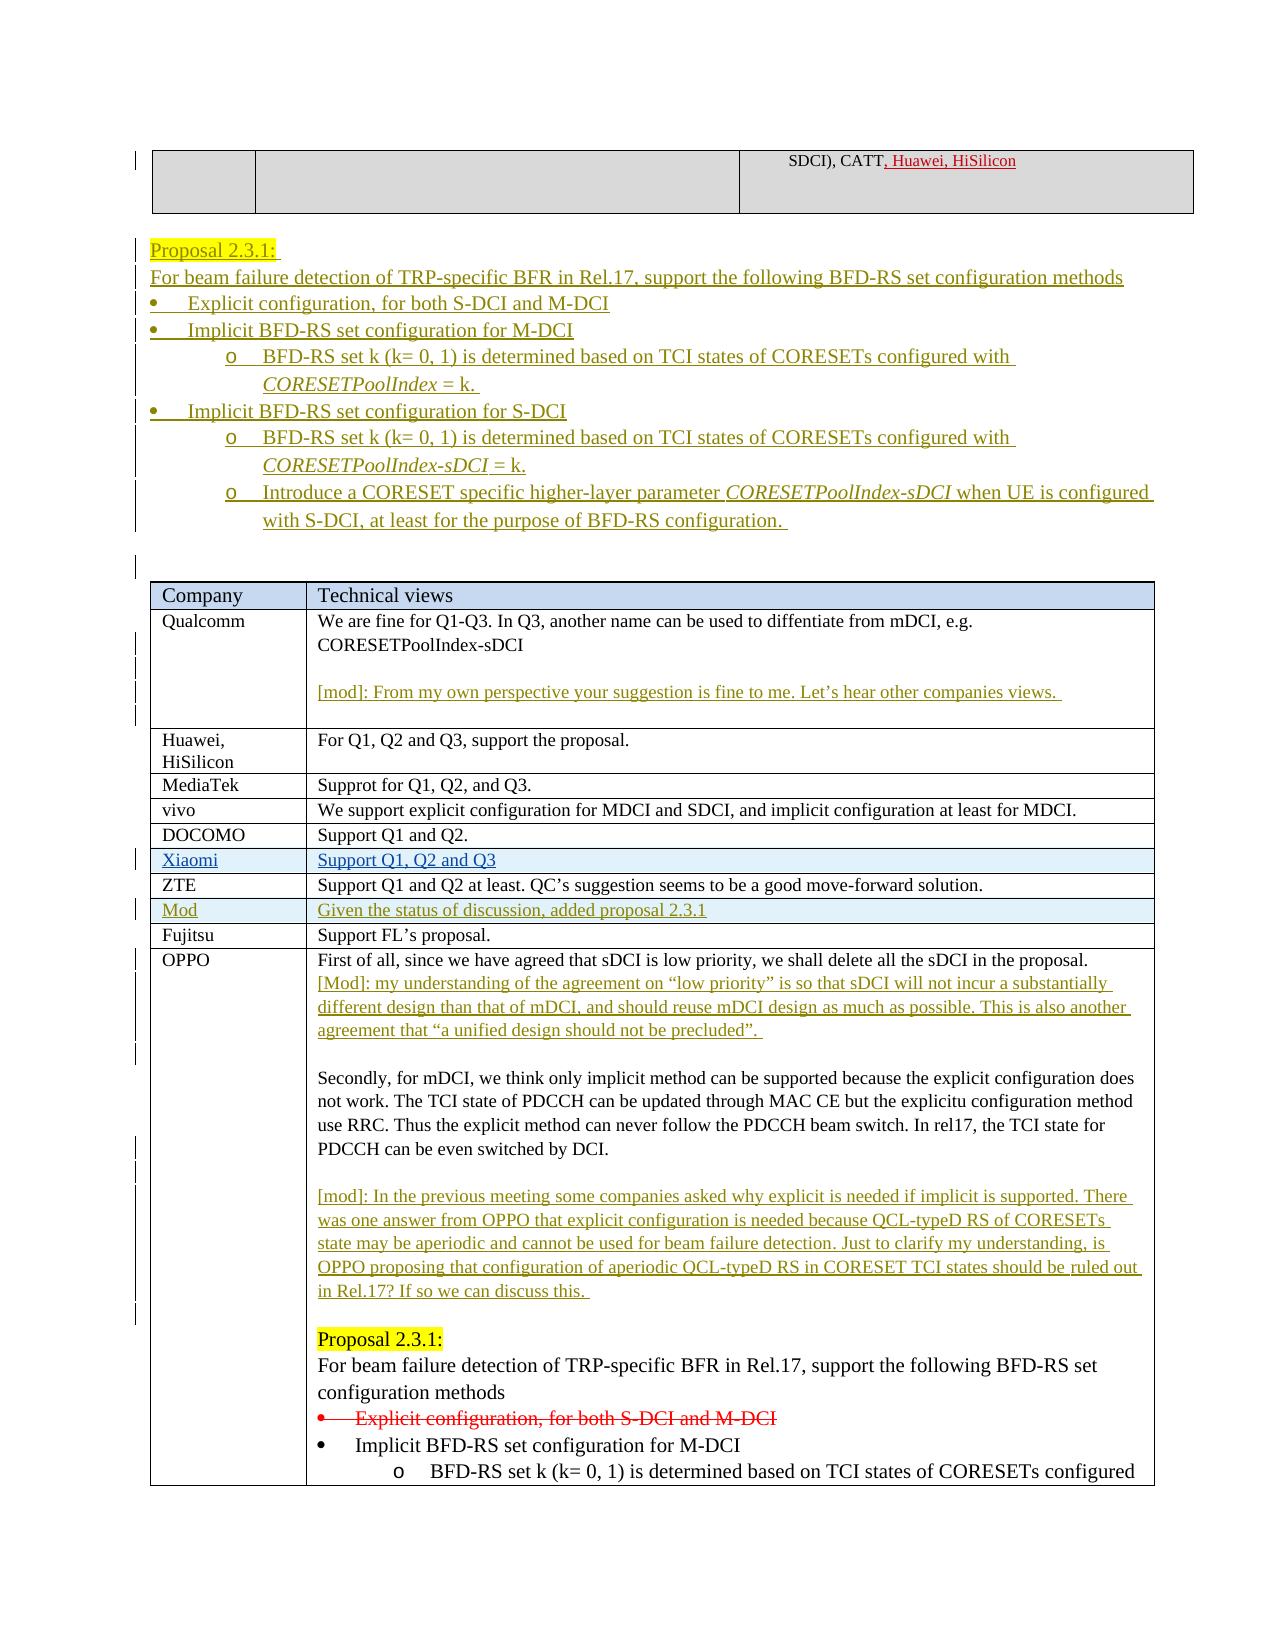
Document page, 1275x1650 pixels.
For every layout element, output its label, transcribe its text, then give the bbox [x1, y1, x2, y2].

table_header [256, 151, 739, 213]
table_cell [307, 949, 1154, 1485]
table_cell For Q1, Q2 and Q3, support the proposal. [307, 729, 1154, 772]
table_cell Huawei, HiSilicon [151, 729, 306, 772]
table_cell Support FL’s proposal. [307, 924, 1154, 947]
table_cell Support Q1 and Q2 at least. QC’s suggestion seems to be a good move-forward solution. [307, 874, 1154, 897]
table_cell We are fine for Q1-Q3. In Q3, another name can be used to diffentiate from mDCI, e.g. CORESETPoolIndex-sDCI [307, 610, 1154, 728]
table_header 2.3 BFD-RS [153, 151, 255, 213]
table_cell vivo [151, 799, 306, 822]
table_cell We support explicit configuration for MDCI and SDCI, and implicit configuration at least for MDCI. [307, 799, 1154, 822]
table_cell MediaTek [151, 774, 306, 797]
table_cell Fujitsu [151, 924, 306, 947]
table_cell OPPO [151, 949, 306, 1485]
table_cell Supprot for Q1, Q2, and Q3. [307, 774, 1154, 797]
table_cell Qualcomm [151, 610, 306, 728]
table_cell Support Q1 and Q2. [307, 824, 1154, 847]
table_header Company [151, 583, 306, 609]
table_cell ZTE [151, 874, 306, 897]
table_cell DOCOMO [151, 824, 306, 847]
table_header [740, 151, 1193, 213]
table_header Technical views [307, 583, 1154, 609]
